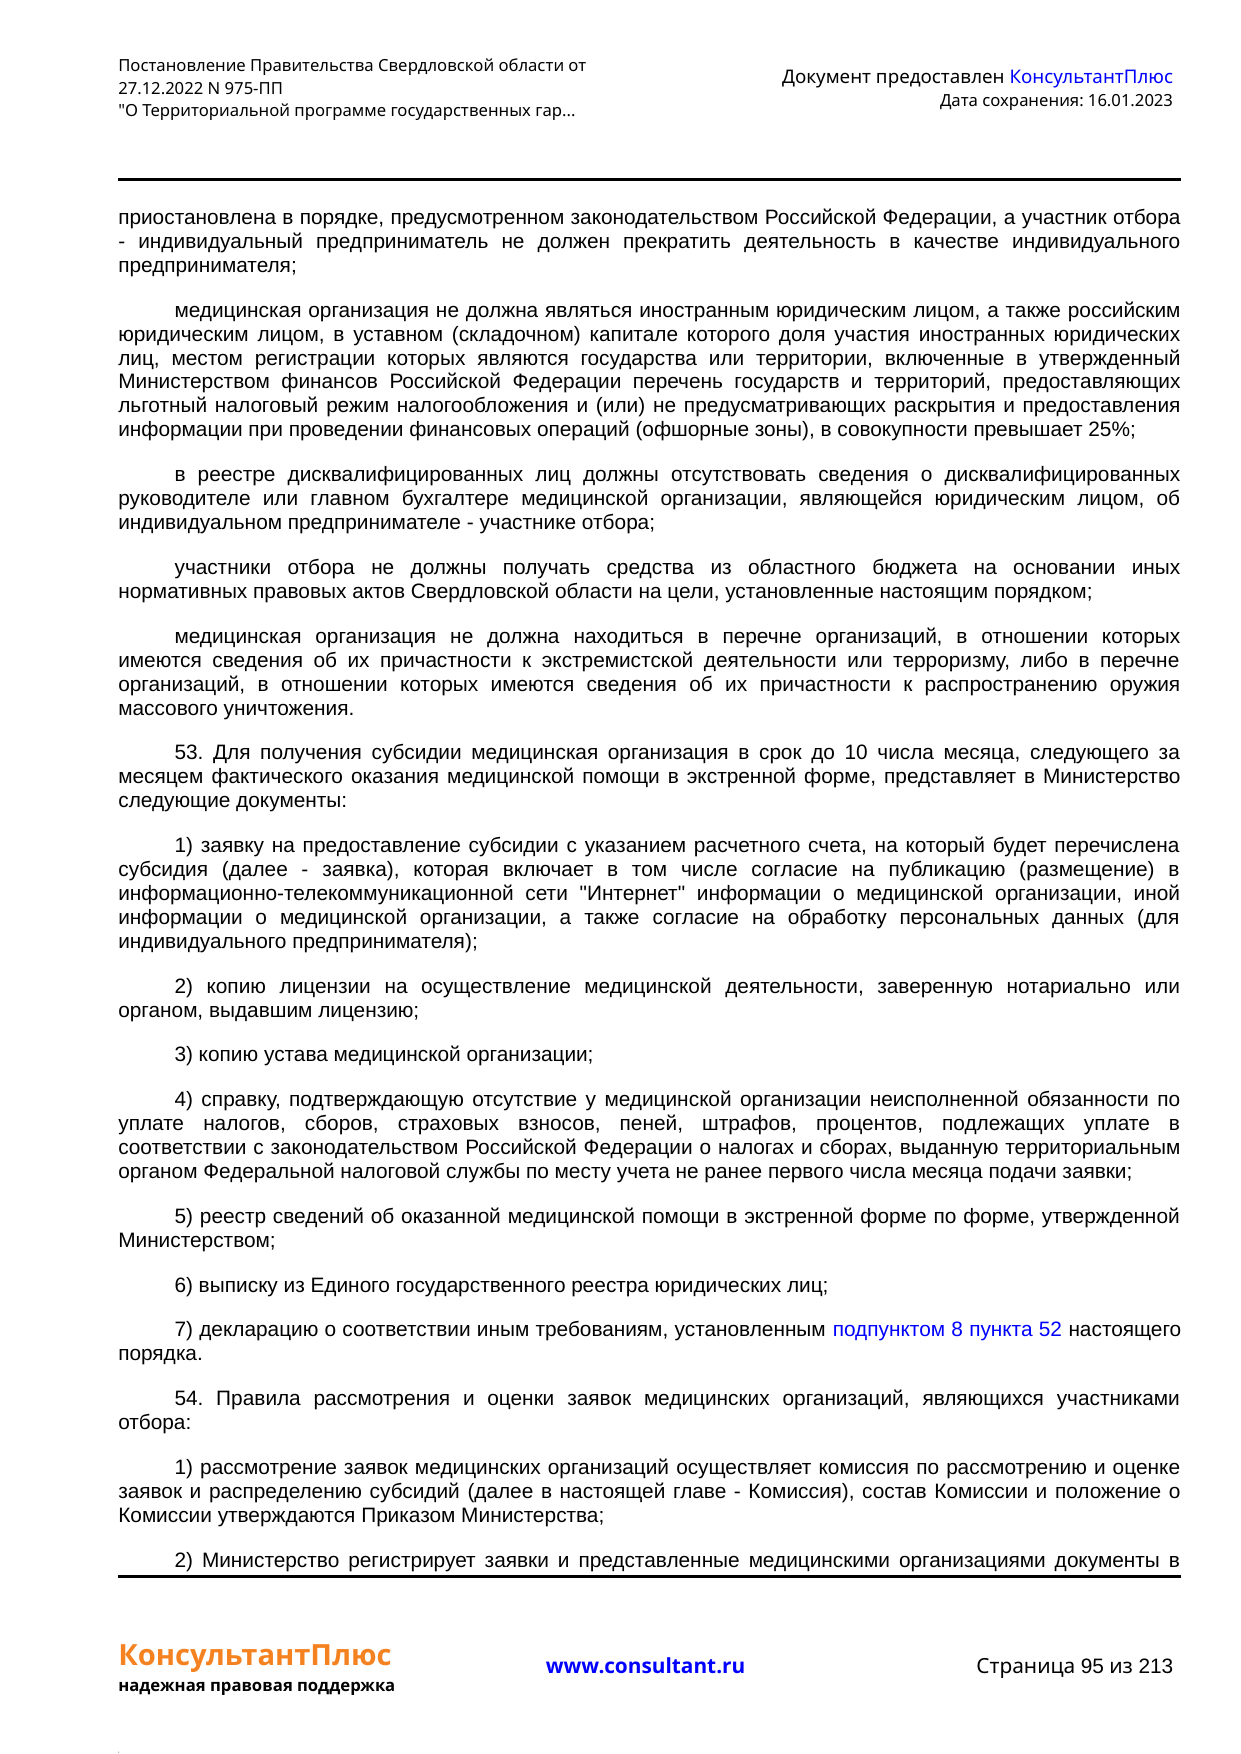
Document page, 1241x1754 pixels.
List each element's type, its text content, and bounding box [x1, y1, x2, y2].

text 54. Правила рассмотрения и оценки заявок медицинских организаций, являющихся участниками отбора: [118, 1386, 1181, 1434]
text в реестре дисквалифицированных лиц должны отсутствовать сведения о дисквалифицированных руководителе или главном бухгалтере медицинской организации, являющейся юридическим лицом, об индивидуальном предпринимателе - участнике отбора; [118, 462, 1181, 534]
text медицинская организация не должна являться иностранным юридическим лицом, а также российским юридическим лицом, в уставном (складочном) капитале которого доля участия иностранных юридических лиц, местом регистрации которых являются государства или территории, включенные в утвержденный Министерством финансов Российской Федерации перечень государств и территорий, предоставляющих льготный налоговый режим налогообложения и (или) не предусматривающих раскрытия и предоставления информации при проведении финансовых операций (офшорные зоны), в совокупности превышает 25%; [118, 297, 1181, 441]
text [118, 1547, 1181, 1571]
text медицинская организация не должна находиться в перечне организаций, в отношении которых имеются сведения об их причастности к экстремистской деятельности или терроризму, либо в перечне организаций, в отношении которых имеются сведения об их причастности к распространению оружия массового уничтожения. [118, 623, 1181, 719]
text 1) заявку на предоставление субсидии с указанием расчетного счета, на который будет перечислена субсидия (далее - заявка), которая включает в том числе согласие на публикацию (размещение) в информационно-телекоммуникационной сети "Интернет" информации о медицинской организации, иной информации о медицинской организации, а также согласие на обработку персональных данных (для индивидуального предпринимателя); [118, 833, 1181, 953]
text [118, 205, 1181, 277]
text 4) справку, подтверждающую отсутствие у медицинской организации неисполненной обязанности по уплате налогов, сборов, страховых взносов, пеней, штрафов, процентов, подлежащих уплате в соответствии с законодательством Российской Федерации о налогах и сборах, выданную территориальным органом Федеральной налоговой службы по месту учета не ранее первого числа месяца подачи заявки; [118, 1087, 1181, 1183]
text участники отбора не должны получать средства из областного бюджета на основании иных нормативных правовых актов Свердловской области на цели, установленные настоящим порядком; [118, 555, 1181, 603]
text 5) реестр сведений об оказанной медицинской помощи в экстренной форме по форме, утвержденной Министерством; [118, 1204, 1181, 1252]
text 6) выписку из Единого государственного реестра юридических лиц; [118, 1272, 1181, 1296]
text 1) рассмотрение заявок медицинских организаций осуществляет комиссия по рассмотрению и оценке заявок и распределению субсидий (далее в настоящей главе - Комиссия), состав Комиссии и положение о Комиссии утверждаются Приказом Министерства; [118, 1455, 1181, 1527]
text 53. Для получения субсидии медицинская организация в срок до 10 числа месяца, следующего за месяцем фактического оказания медицинской помощи в экстренной форме, представляет в Министерство следующие документы: [118, 740, 1181, 812]
text 7) декларацию о соответствии иным требованиям, установленным подпунктом 8 пункта 52 настоящего порядка. [118, 1317, 1181, 1365]
text 2) копию лицензии на осуществление медицинской деятельности, заверенную нотариально или органом, выдавшим лицензию; [118, 973, 1181, 1021]
text 3) копию устава медицинской организации; [118, 1042, 1181, 1066]
